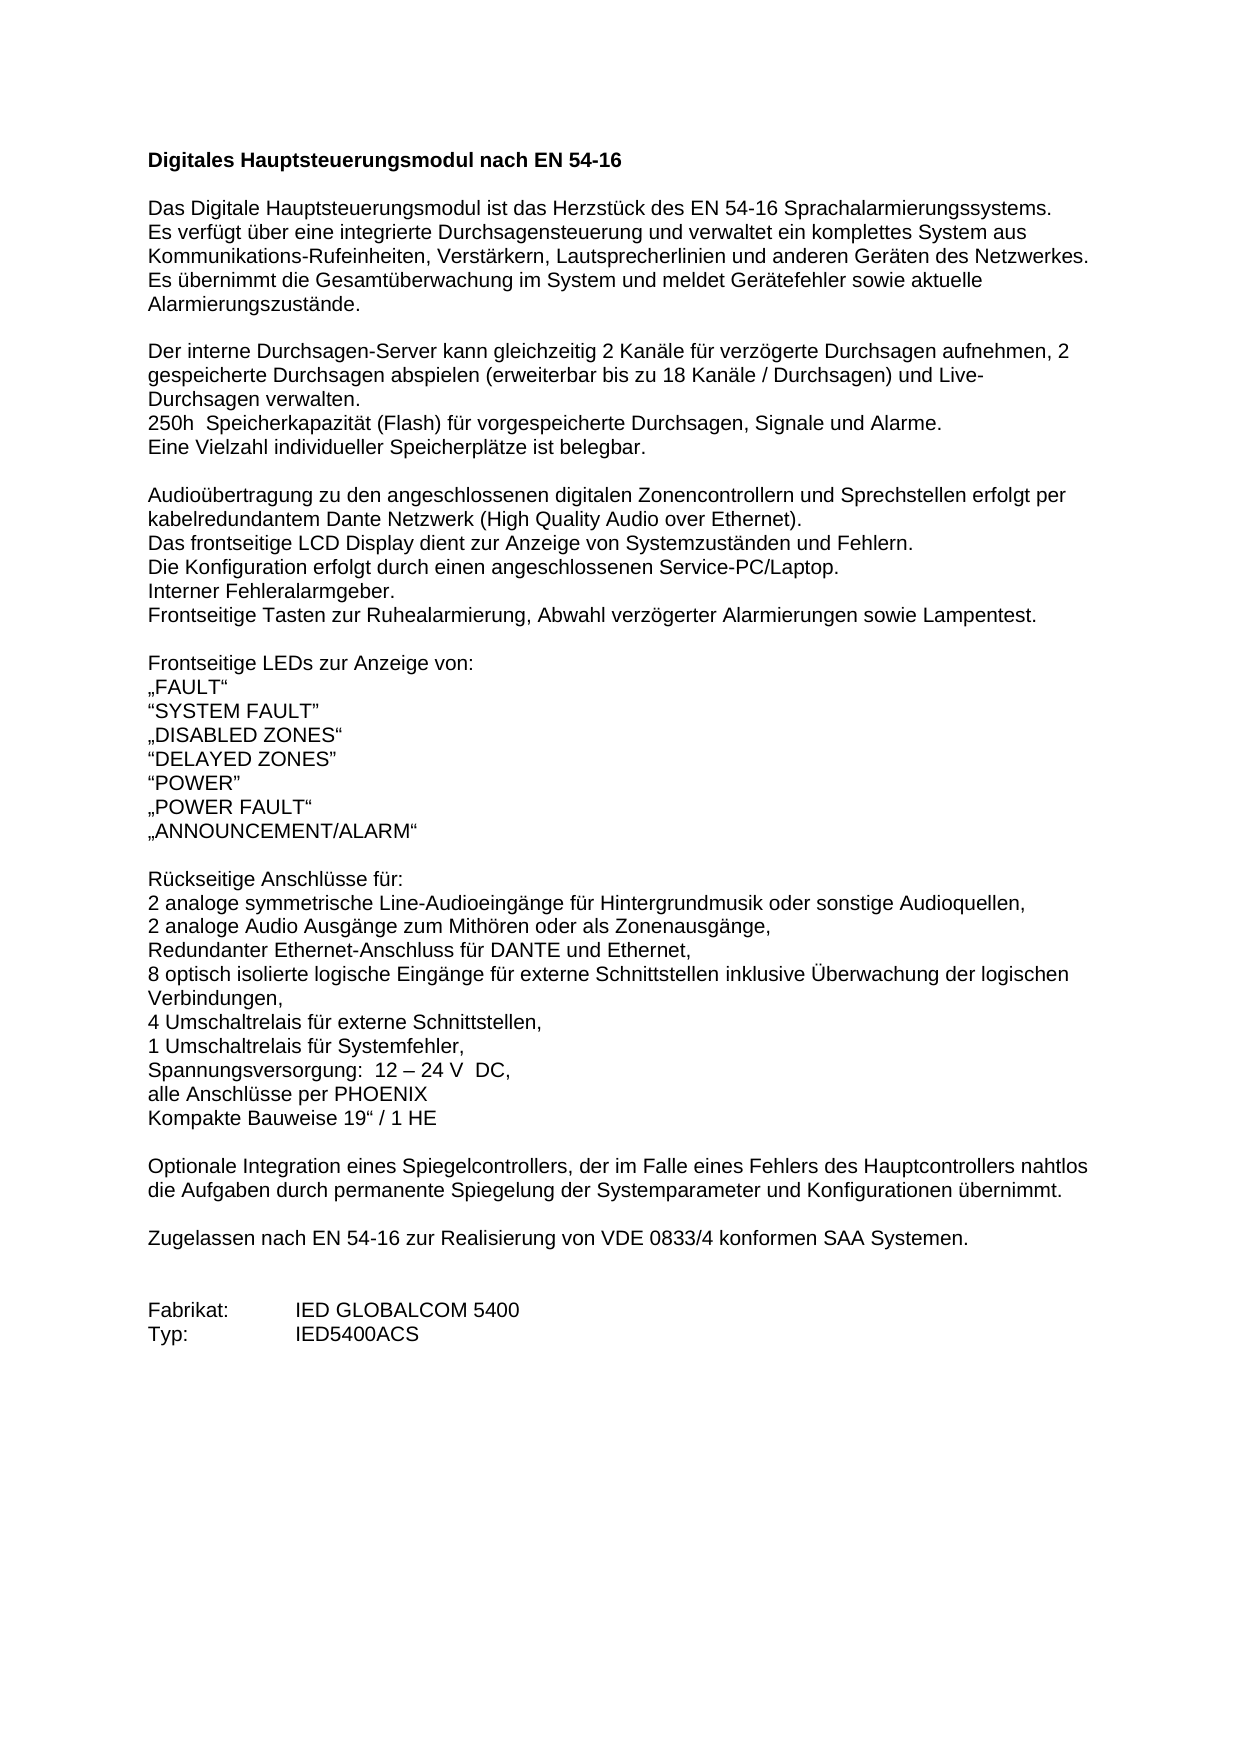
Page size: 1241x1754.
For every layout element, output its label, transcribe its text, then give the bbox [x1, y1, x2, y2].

text Spannungsversorgung: 12 – 24 V DC, [148, 1058, 1093, 1082]
text Das frontseitige LCD Display dient zur Anzeige von Systemzuständen und Fehlern. [148, 531, 1093, 555]
text “DELAYED ZONES” [148, 747, 1093, 771]
text Rückseitige Anschlüsse für: [148, 866, 1093, 890]
text 250h Speicherkapazität (Flash) für vorgespeicherte Durchsagen, Signale und Alarme. [148, 411, 1093, 435]
text Redundanter Ethernet-Anschluss für DANTE und Ethernet, [148, 938, 1093, 962]
text 2 analoge Audio Ausgänge zum Mithören oder als Zonenausgänge, [148, 914, 1093, 938]
text Typ: IED5400ACS [148, 1322, 1093, 1346]
text „DISABLED ZONES“ [148, 723, 1093, 747]
text Es übernimmt die Gesamtüberwachung im System und meldet Gerätefehler sowie aktuelle Alarmierungszustände. [148, 267, 1093, 315]
text Kompakte Bauweise 19“ / 1 HE [148, 1106, 1093, 1130]
text Optionale Integration eines Spiegelcontrollers, der im Falle eines Fehlers des Hauptcontrollers nahtlos die Aufgaben durch permanente Spiegelung der Systemparameter und Konfigurationen übernimmt. [148, 1154, 1093, 1202]
text “SYSTEM FAULT” [148, 699, 1093, 723]
text Das Digitale Hauptsteuerungsmodul ist das Herzstück des EN 54-16 Sprachalarmierungssystems. [148, 196, 1093, 219]
text „ANNOUNCEMENT/ALARM“ [148, 818, 1093, 842]
text “POWER” [148, 771, 1093, 794]
text 4 Umschaltrelais für externe Schnittstellen, [148, 1010, 1093, 1034]
text 2 analoge symmetrische Line-Audioeingänge für Hintergrundmusik oder sonstige Audioquellen, [148, 890, 1093, 914]
text Es verfügt über eine integrierte Durchsagensteuerung und verwaltet ein komplettes System aus Kommunikations-Rufeinheiten, Verstärkern, Lautsprecherlinien und anderen Geräten des Netzwerkes. [148, 219, 1093, 267]
text Der interne Durchsagen-Server kann gleichzeitig 2 Kanäle für verzögerte Durchsagen aufnehmen, 2 gespeicherte Durchsagen abspielen (erweiterbar bis zu 18 Kanäle / Durchsagen) und Live-Durchsagen verwalten. [148, 339, 1093, 411]
text Audioübertragung zu den angeschlossenen digitalen Zonencontrollern und Sprechstellen erfolgt per kabelredundantem Dante Netzwerk (High Quality Audio over Ethernet). [148, 483, 1093, 531]
subtitle Digitales Hauptsteuerungsmodul nach EN 54-16 [148, 148, 1093, 172]
text Frontseitige LEDs zur Anzeige von: [148, 651, 1093, 675]
text Eine Vielzahl individueller Speicherplätze ist belegbar. [148, 435, 1093, 459]
text „FAULT“ [148, 675, 1093, 699]
text 1 Umschaltrelais für Systemfehler, [148, 1034, 1093, 1058]
text „POWER FAULT“ [148, 794, 1093, 818]
text Fabrikat: IED GLOBALCOM 5400 [148, 1298, 1093, 1322]
text 8 optisch isolierte logische Eingänge für externe Schnittstellen inklusive Überwachung der logischen Verbindungen, [148, 962, 1093, 1010]
text Die Konfiguration erfolgt durch einen angeschlossenen Service-PC/Laptop. [148, 555, 1093, 579]
text Frontseitige Tasten zur Ruhealarmierung, Abwahl verzögerter Alarmierungen sowie Lampentest. [148, 603, 1093, 627]
text alle Anschlüsse per PHOENIX [148, 1082, 1093, 1106]
text Zugelassen nach EN 54-16 zur Realisierung von VDE 0833/4 konformen SAA Systemen. [148, 1226, 1093, 1250]
text Interner Fehleralarmgeber. [148, 579, 1093, 603]
